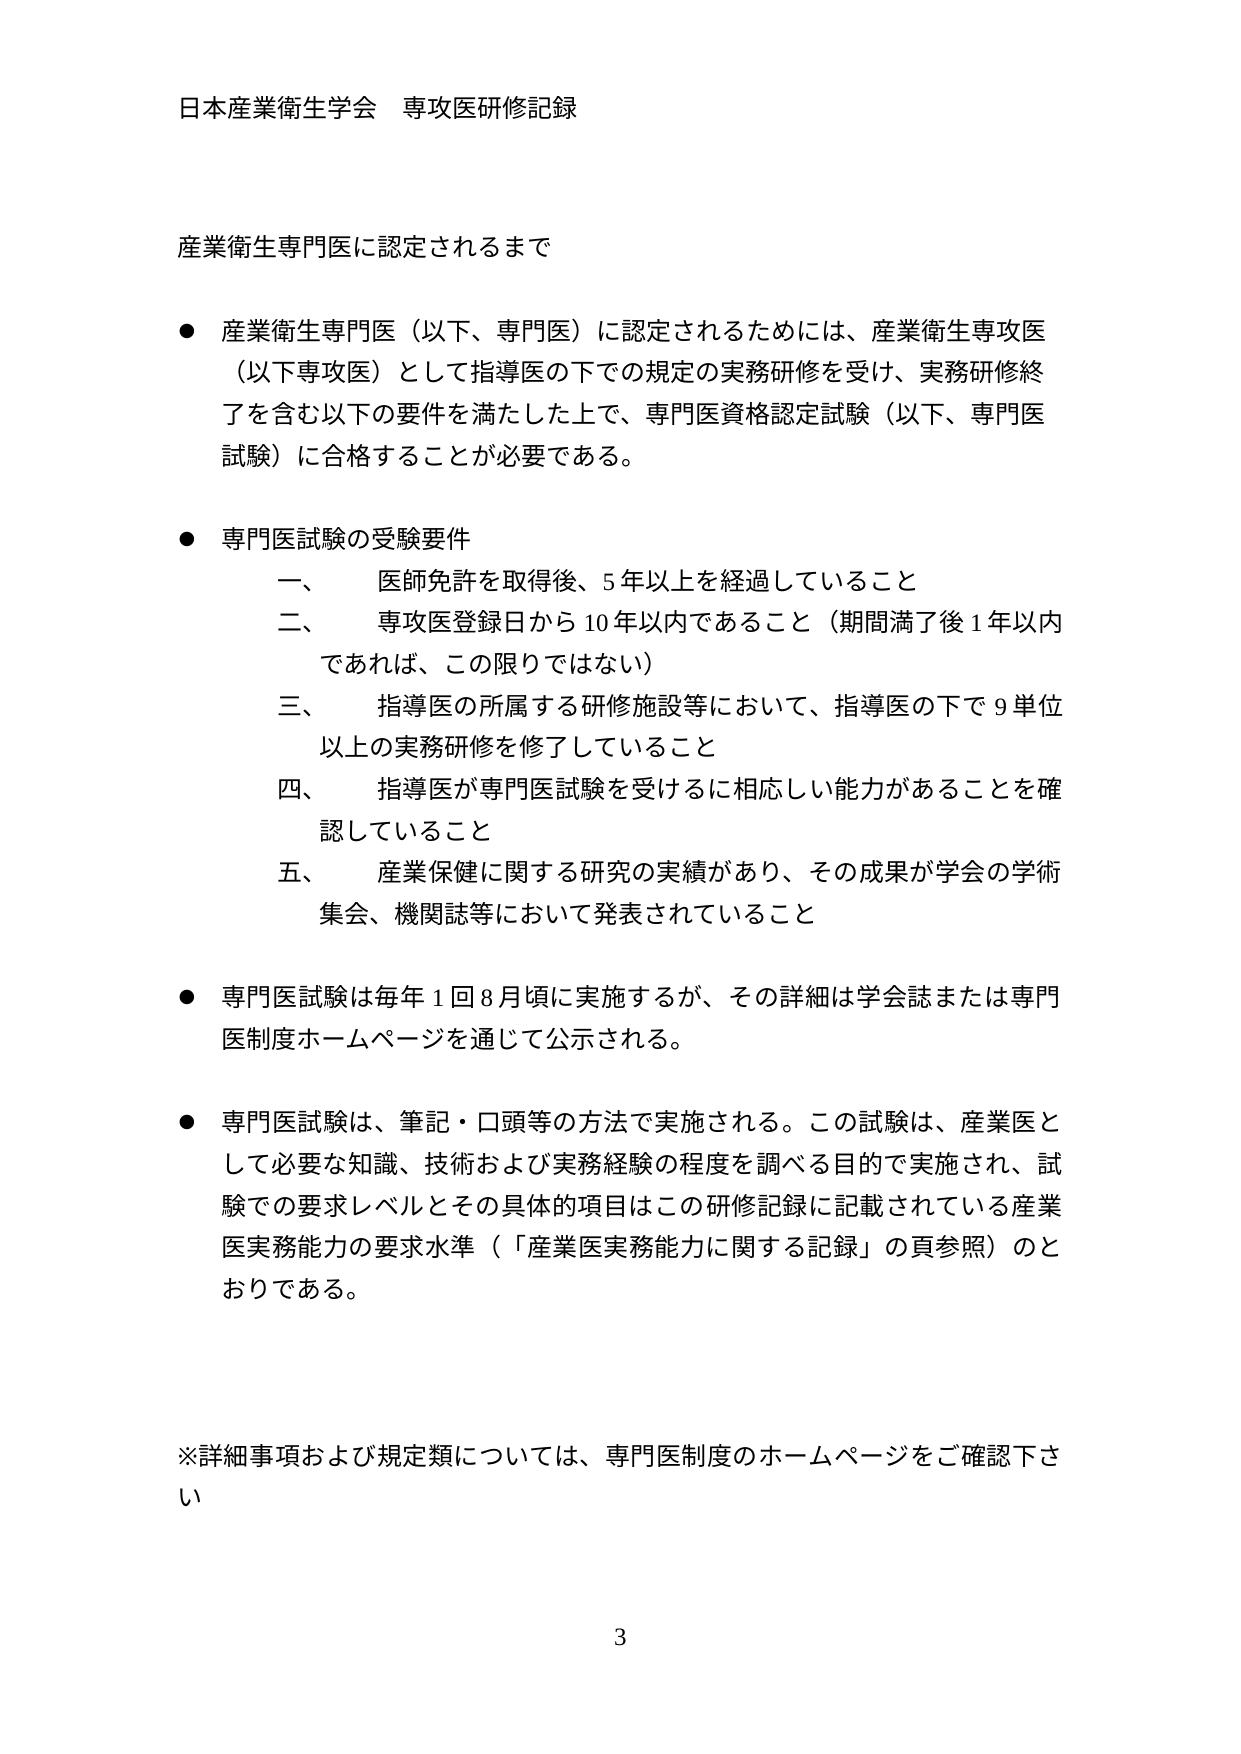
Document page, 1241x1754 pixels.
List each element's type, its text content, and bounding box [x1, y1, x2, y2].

list 専門医試験の受験要件 [177, 517, 1063, 558]
list 医師免許を取得後、5年以上を経過していること [277, 558, 1063, 600]
list 指導医の所属する研修施設等において、指導医の下で9単位以上の実務研修を修了していること [277, 683, 1063, 767]
list 専門医試験は、筆記・口頭等の方法で実施される。この試験は、産業医として必要な知識、技術および実務経験の程度を調べる目的で実施され、試験での要求レベルとその具体的項目はこの研修記録に記載されている産業医実務能力の要求水準（「産業医実務能力に関する記録」の頁参照）のとおりである。 [177, 1100, 1063, 1308]
list ※詳細事項および規定類については、専門医制度のホームページをご確認下さい [177, 1433, 1063, 1517]
list 専攻医登録日から10年以内であること（期間満了後1年以内であれば、この限りではない） [277, 600, 1063, 683]
list 専門医試験は毎年1回8月頃に実施するが、その詳細は学会誌または専門医制度ホームページを通じて公示される。 [177, 975, 1063, 1058]
list 指導医が専門医試験を受けるに相応しい能力があることを確認していること [277, 767, 1063, 850]
list 産業保健に関する研究の実績があり、その成果が学会の学術集会、機関誌等において発表されていること [277, 850, 1063, 933]
text 産業衛生専門医に認定されるまで [177, 225, 1063, 267]
list 産業衛生専門医（以下、専門医）に認定されるためには、産業衛生専攻医（以下専攻医）として指導医の下での規定の実務研修を受け、実務研修終了を含む以下の要件を満たした上で、専門医資格認定試験（以下、専門医試験）に合格することが必要である。 [177, 308, 1063, 475]
